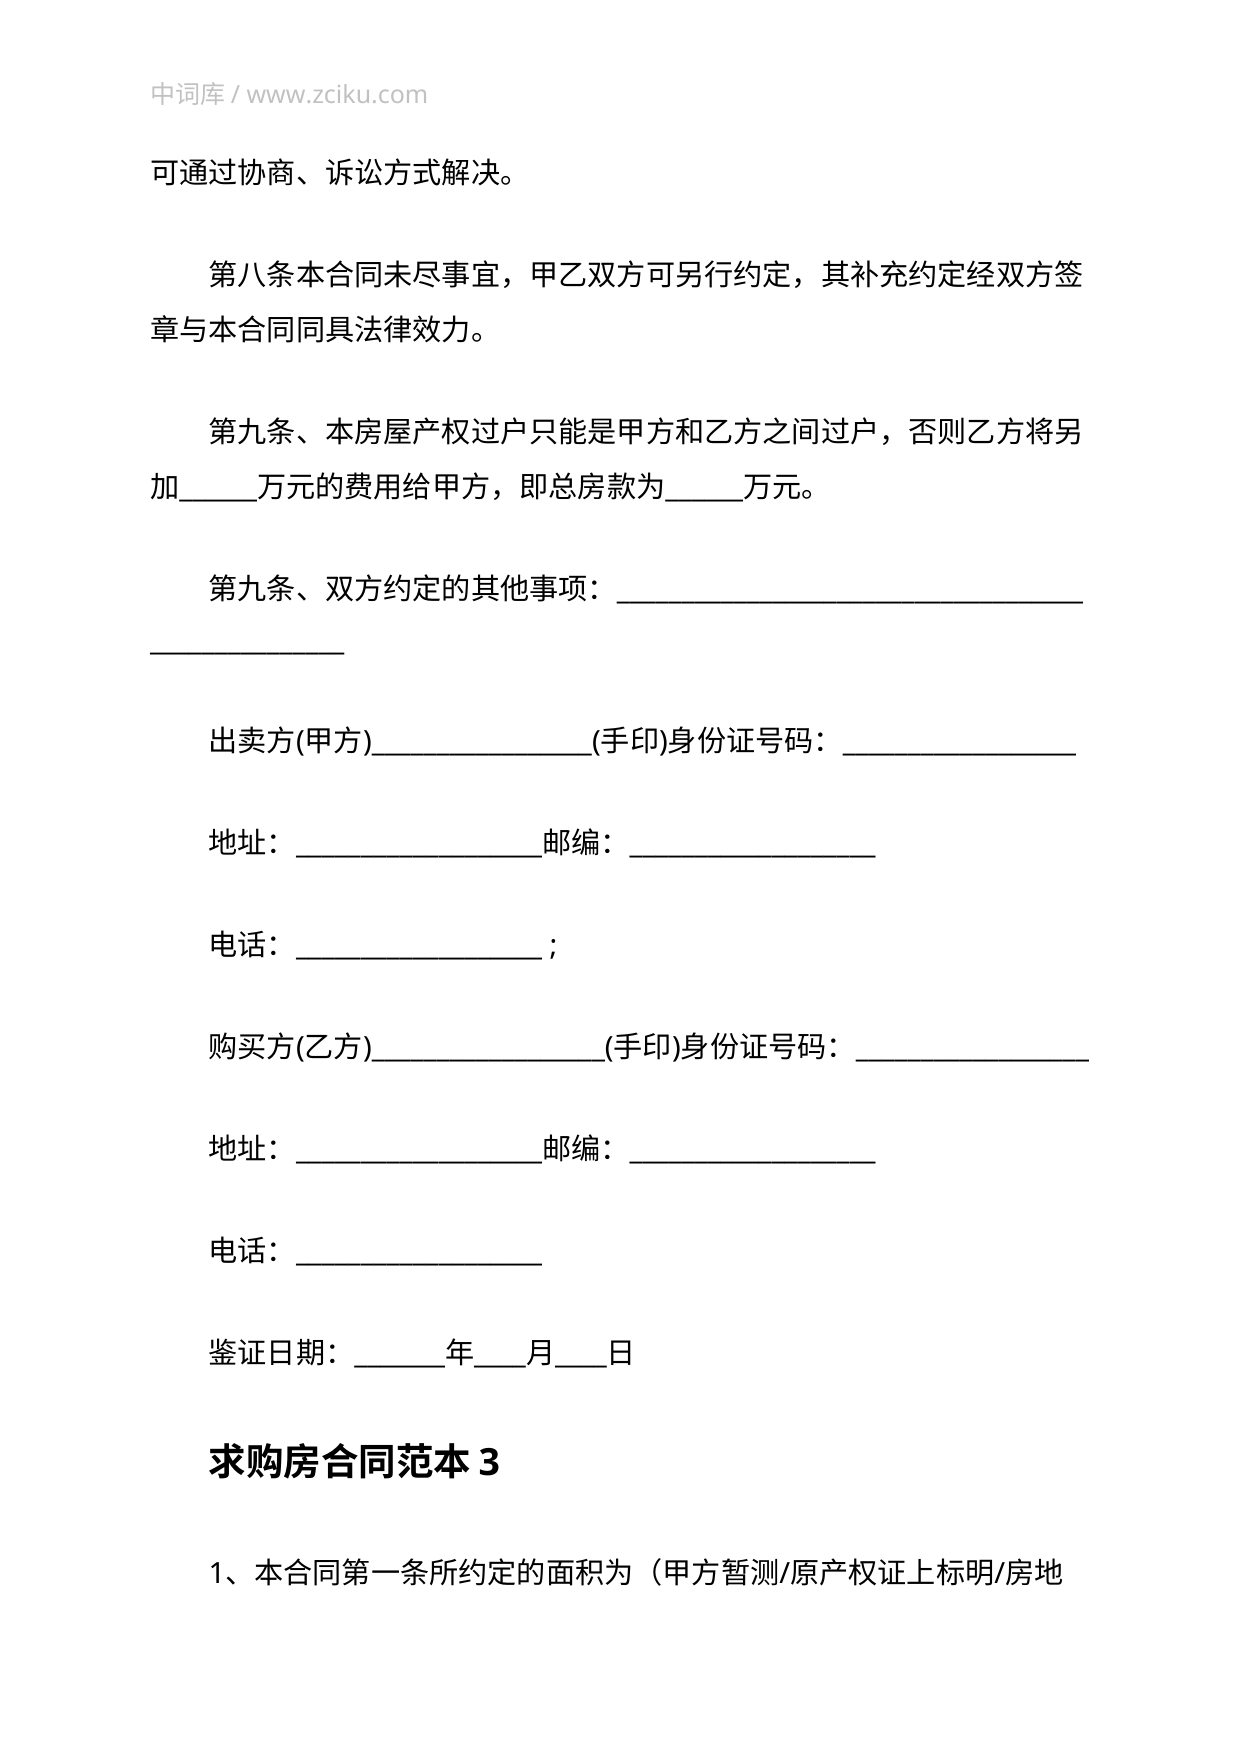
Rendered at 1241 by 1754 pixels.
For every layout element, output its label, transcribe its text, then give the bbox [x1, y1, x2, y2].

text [150, 1549, 1090, 1592]
text 出卖方(甲方)_________________(手印)身份证号码：__________________ [150, 718, 1090, 760]
text 第八条本合同未尽事宜，甲乙双方可另行约定，其补充约定经双方签章与本合同同具法律效力。 [150, 252, 1090, 349]
text 购买方(乙方)__________________(手印)身份证号码：__________________ [150, 1024, 1090, 1066]
text 地址：___________________邮编：___________________ [150, 820, 1090, 862]
text 第九条、双方约定的其他事项：___________________________________________________ [150, 565, 1090, 659]
text 鉴证日期：_______年____月____日 [150, 1330, 1090, 1372]
text 电话：___________________ [150, 1228, 1090, 1270]
text 求购房合同范本3 [150, 1432, 1090, 1486]
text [150, 150, 1090, 192]
text 第九条、本房屋产权过户只能是甲方和乙方之间过户，否则乙方将另加______万元的费用给甲方，即总房款为______万元。 [150, 408, 1090, 506]
text 地址：___________________邮编：___________________ [150, 1126, 1090, 1168]
text 电话：___________________ ; [150, 922, 1090, 964]
